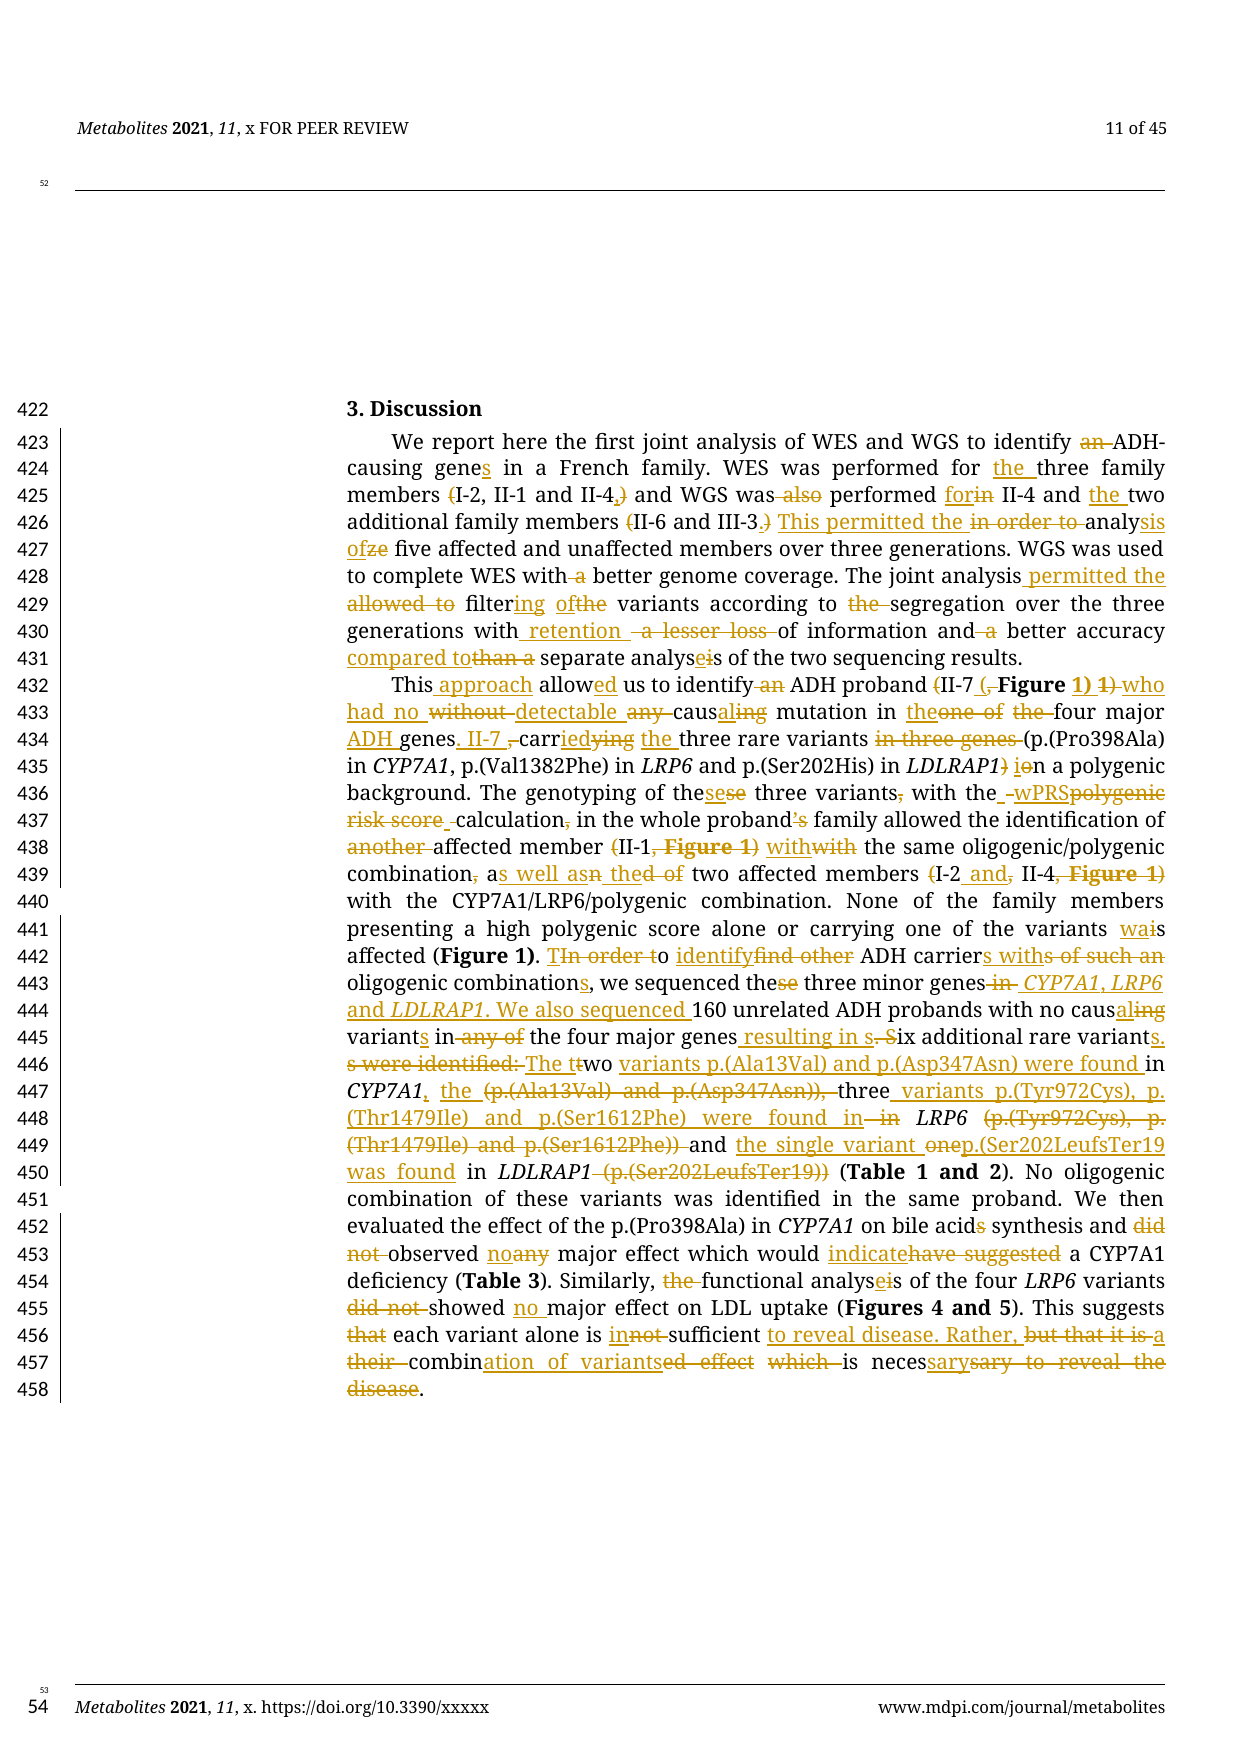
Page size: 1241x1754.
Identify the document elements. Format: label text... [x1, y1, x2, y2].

subtitle 3. Discussion [347, 394, 1165, 421]
text This allow us to identify ADH proband II-7Figure caus mutation in four major genescarr three rare variants (p.(Pro398Ala) in CYP7A1, p.(Val1382Phe) in LRP6 and p.(Ser202His) in LDLRAP1 n a polygenic background. The genotyping of the three variants with thecalculation in the whole proband family allowed the identification of affected member II-1 the same oligogenic/polygenic combination a two affected members I-2 II-4 with the CYP7A1/LRP6/polygenic combination. None of the family members presenting a high polygenic score alone or carrying one of the variants s affected (Figure 1). o ADH carrier oligogenic combination, we sequenced the three minor genes160 unrelated ADH probands with no caus variant in the four major genesix additional rare variantwo in CYP7A1 three LRP6 and in LDLRAP1 (Table 1 and 2). No oligogenic combination of these variants was identified in the same proband. We then evaluated the effect of the p.(Pro398Ala) in CYP7A1 on bile acid synthesis and observed major effect which would a CYP7A1 deficiency (Table 3). Similarly, functional analyss of the four LRP6 variants showed major effect on LDL uptake (Figures 4 and 5). This suggests each variant alone is sufficient combin is neces. [347, 671, 1165, 1402]
text We report here the first joint analysis of WES and WGS to identify ADH-causing gene in a French family. WES was performed for three family members I-2, II-1 and II-4 and WGS was performed II-4 and two additional family members II-6 and III-3 analy five affected and unaffected members over three generations. WGS was used to complete WES with better genome coverage. The joint analysis filter variants according to segregation over the three generations withof information and better accuracy separate analyss of the two sequencing results. [347, 428, 1165, 671]
